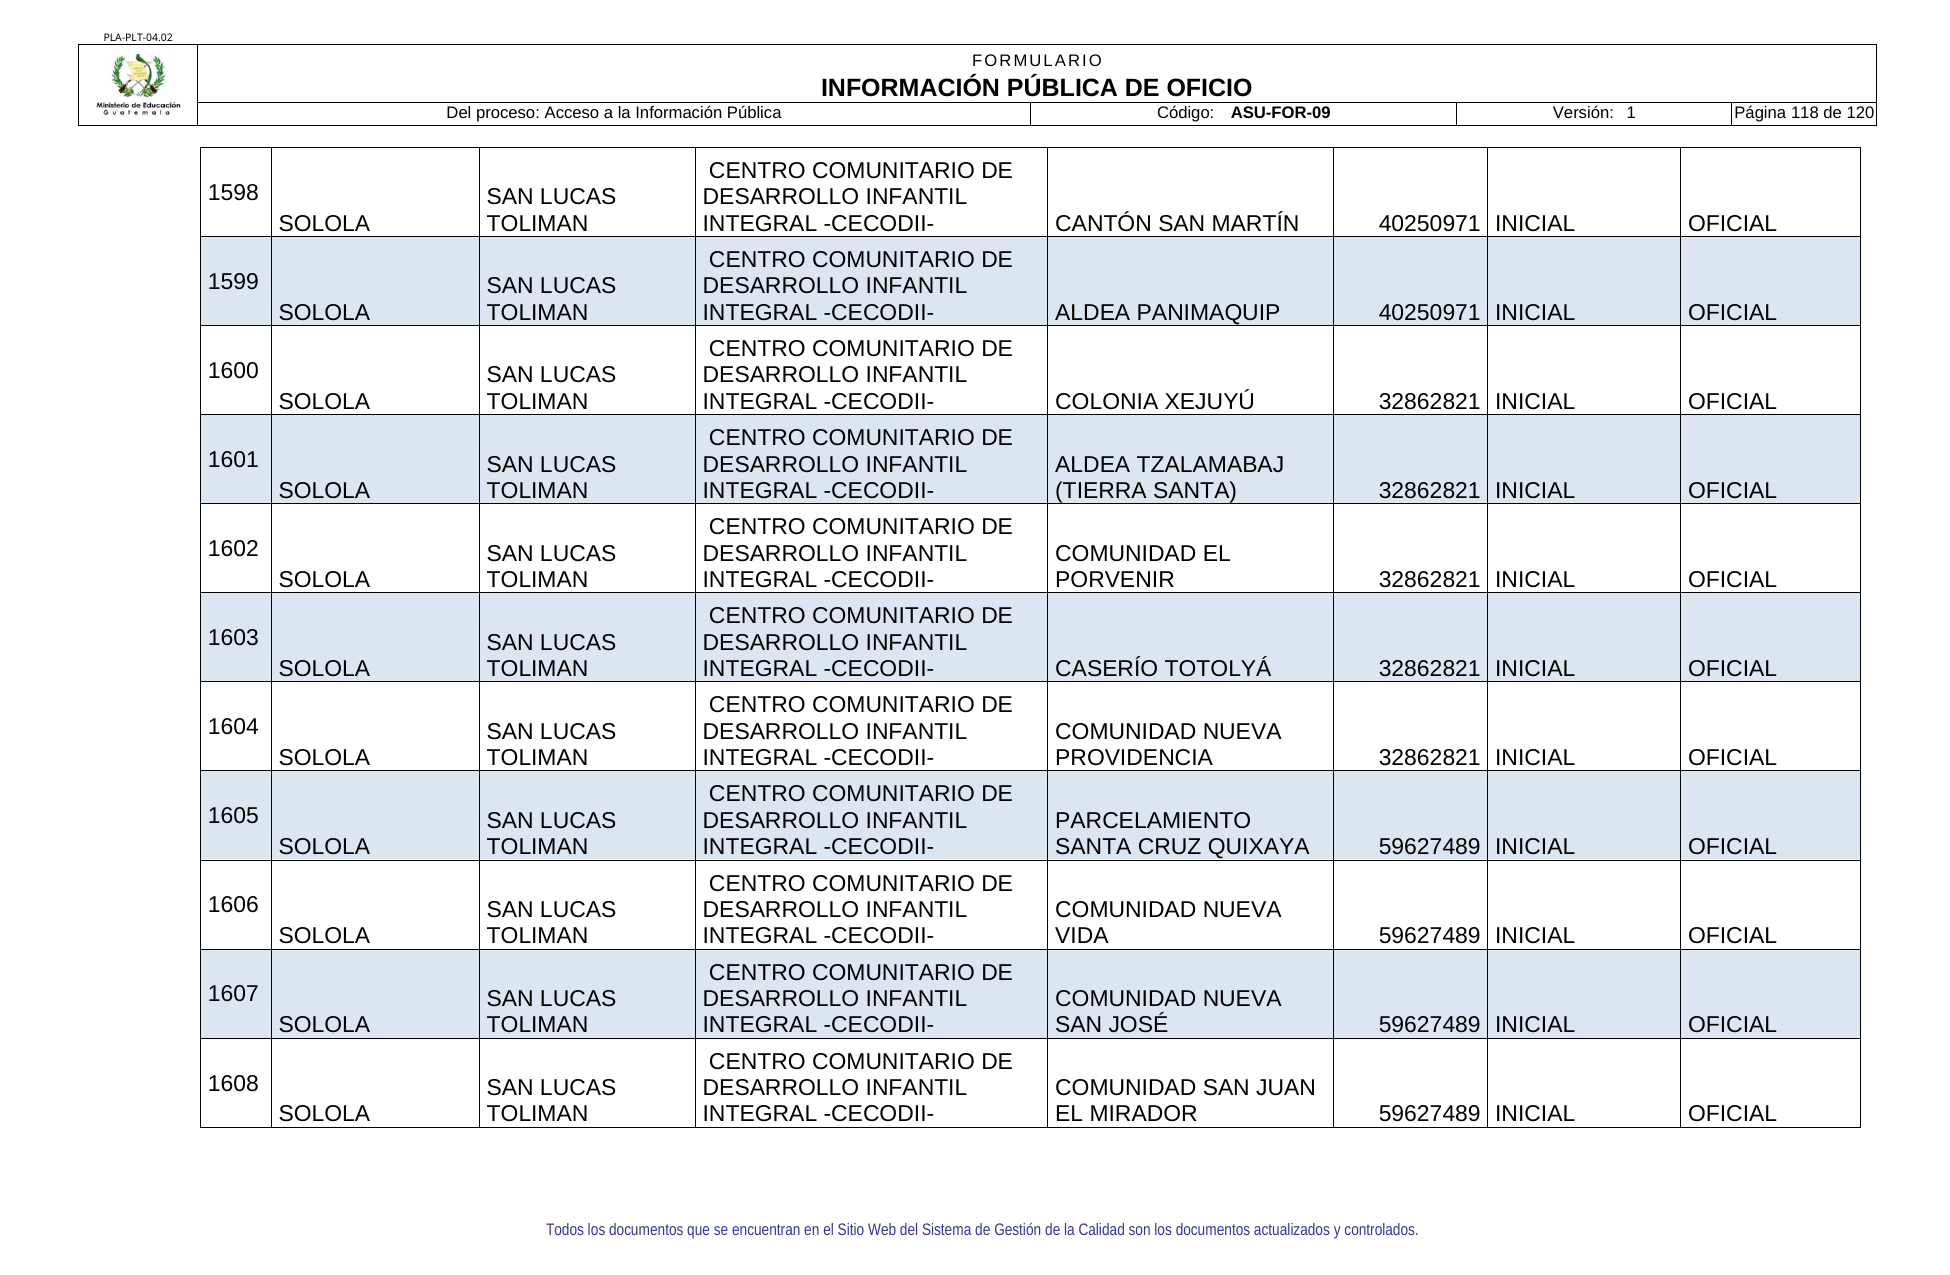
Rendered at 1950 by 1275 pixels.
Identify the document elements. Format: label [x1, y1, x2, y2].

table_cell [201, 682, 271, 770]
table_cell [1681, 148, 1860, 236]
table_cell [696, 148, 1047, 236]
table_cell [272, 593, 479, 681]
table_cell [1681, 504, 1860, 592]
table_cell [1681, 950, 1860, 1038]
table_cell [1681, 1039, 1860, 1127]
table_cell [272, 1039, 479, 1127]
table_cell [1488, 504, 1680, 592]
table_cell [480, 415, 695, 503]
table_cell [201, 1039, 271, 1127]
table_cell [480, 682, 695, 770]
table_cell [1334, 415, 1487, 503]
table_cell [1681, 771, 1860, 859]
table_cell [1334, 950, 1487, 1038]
picture [95, 51, 181, 117]
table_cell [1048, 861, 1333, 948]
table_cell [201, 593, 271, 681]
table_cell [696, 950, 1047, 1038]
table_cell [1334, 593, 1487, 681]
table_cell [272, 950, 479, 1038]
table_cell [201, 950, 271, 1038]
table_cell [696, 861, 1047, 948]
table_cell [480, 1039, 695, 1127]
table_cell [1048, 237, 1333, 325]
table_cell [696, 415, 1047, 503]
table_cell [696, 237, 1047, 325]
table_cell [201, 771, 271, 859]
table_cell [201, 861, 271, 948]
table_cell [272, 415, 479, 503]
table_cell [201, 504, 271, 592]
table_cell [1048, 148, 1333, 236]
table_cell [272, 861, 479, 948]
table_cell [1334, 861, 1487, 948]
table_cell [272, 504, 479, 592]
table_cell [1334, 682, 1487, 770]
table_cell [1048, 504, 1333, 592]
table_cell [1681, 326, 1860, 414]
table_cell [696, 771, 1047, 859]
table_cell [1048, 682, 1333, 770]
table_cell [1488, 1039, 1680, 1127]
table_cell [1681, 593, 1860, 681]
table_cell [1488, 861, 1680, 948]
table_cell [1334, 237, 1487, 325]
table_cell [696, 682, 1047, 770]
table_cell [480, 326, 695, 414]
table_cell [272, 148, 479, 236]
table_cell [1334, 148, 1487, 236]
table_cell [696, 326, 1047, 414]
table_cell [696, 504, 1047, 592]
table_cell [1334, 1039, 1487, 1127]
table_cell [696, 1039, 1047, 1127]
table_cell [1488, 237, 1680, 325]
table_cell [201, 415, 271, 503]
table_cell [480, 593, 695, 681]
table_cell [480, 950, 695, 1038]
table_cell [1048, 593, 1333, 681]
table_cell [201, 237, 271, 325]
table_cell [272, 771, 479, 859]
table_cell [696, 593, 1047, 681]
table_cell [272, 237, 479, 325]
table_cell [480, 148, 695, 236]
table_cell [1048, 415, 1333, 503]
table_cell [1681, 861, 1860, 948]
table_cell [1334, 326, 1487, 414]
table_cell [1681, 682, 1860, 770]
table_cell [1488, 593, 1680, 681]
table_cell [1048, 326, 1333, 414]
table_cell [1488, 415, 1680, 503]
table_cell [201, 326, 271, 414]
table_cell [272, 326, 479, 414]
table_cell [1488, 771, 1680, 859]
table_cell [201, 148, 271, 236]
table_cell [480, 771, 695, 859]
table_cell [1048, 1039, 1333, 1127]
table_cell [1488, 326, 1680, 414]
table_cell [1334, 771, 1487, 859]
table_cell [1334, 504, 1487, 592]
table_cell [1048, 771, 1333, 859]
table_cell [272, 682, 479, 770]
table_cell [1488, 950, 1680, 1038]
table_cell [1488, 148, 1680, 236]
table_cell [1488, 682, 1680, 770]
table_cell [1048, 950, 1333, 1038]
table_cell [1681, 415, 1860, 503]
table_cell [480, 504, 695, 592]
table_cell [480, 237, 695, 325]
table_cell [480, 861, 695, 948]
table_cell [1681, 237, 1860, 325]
